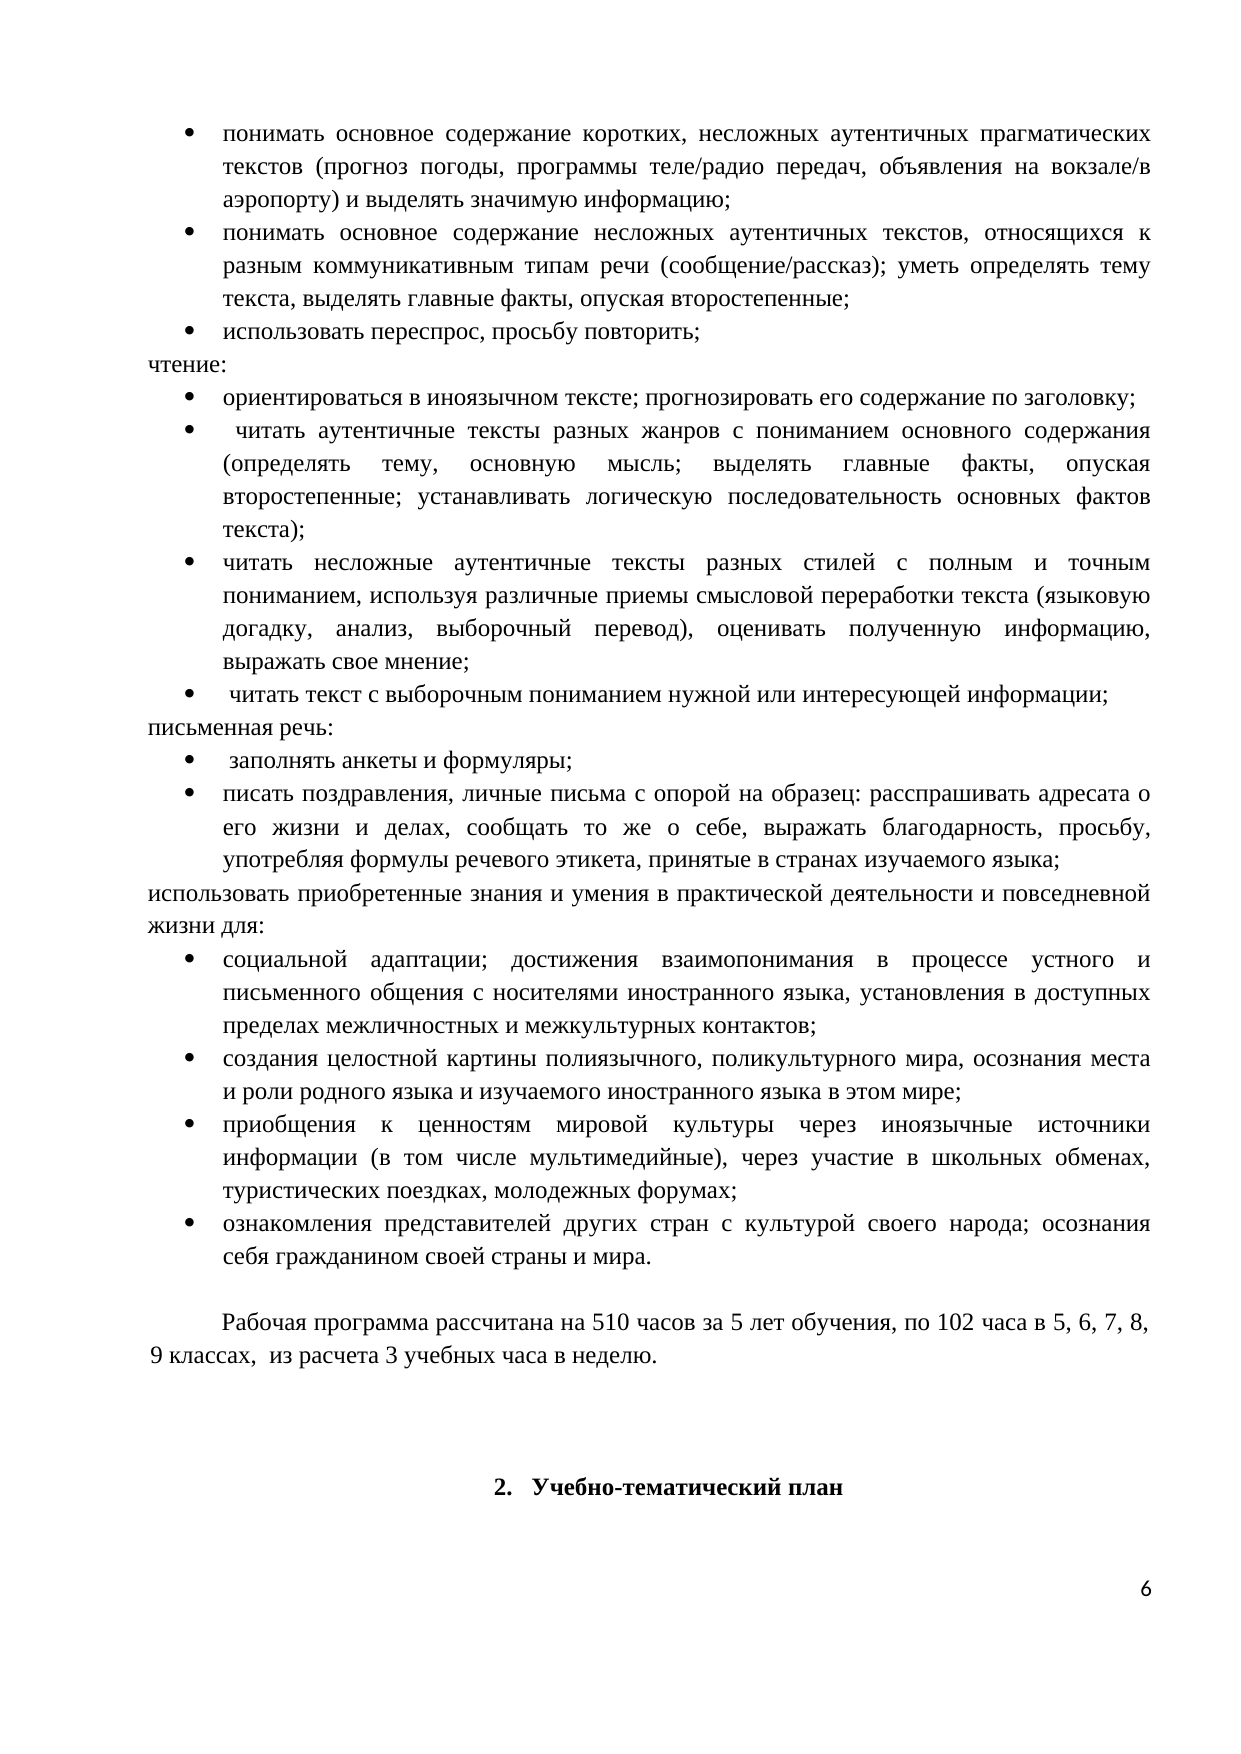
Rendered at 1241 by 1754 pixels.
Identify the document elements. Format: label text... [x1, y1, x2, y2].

list ориентироваться в иноязычном тексте; прогнозировать его содержание по заголовку; [185, 382, 1152, 411]
list читать аутентичные тексты разных жанров с пониманием основного содержания (определять тему, основную мысль; выделять главные факты, опуская второстепенные; устанавливать логическую последовательность основных фактов текста); [185, 415, 1152, 543]
list читать несложные аутентичные тексты разных стилей с полным и точным пониманием, используя различные приемы смысловой переработки текста (языковую догадку, анализ, выборочный перевод), оценивать полученную информацию, выражать свое мнение; [185, 547, 1152, 675]
text чтение: [148, 349, 1152, 378]
list понимать основное содержание коротких, несложных аутентичных прагматических текстов (прогноз погоды, программы теле/радио передач, объявления на вокзале/в аэропорту) и выделять значимую информацию; [185, 118, 1152, 213]
list заполнять анкеты и формуляры; [185, 746, 1152, 774]
list использовать переспрос, просьбу повторить; [185, 316, 1152, 345]
list создания целостной картины полиязычного, поликультурного мира, осознания места и роли родного языка и изучаемого иностранного языка в этом мире; [185, 1043, 1152, 1104]
list приобщения к ценностям мировой культуры через иноязычные источники информации (в том числе мультимедийные), через участие в школьных обменах, туристических поездках, молодежных форумах; [185, 1109, 1152, 1203]
list читать текст с выборочным пониманием нужной или интересующей информации; [185, 679, 1152, 708]
list ознакомления представителей других стран с культурой своего народа; осознания себя гражданином своей страны и мира. [185, 1208, 1152, 1269]
text Рабочая программа рассчитана на 510 часов за 5 лет обучения, по 102 часа в 5, 6, 7, 8, 9 классах, из расчета 3 учебных часа в неделю. [150, 1307, 1149, 1369]
list социальной адаптации; достижения взаимопонимания в процессе устного и письменного общения с носителями иностранного языка, установления в доступных пределах межличностных и межкультурных контактов; [185, 944, 1152, 1038]
text письменная речь: [148, 712, 1152, 741]
list Учебно-тематический план [185, 1472, 1152, 1501]
text использовать приобретенные знания и умения в практической деятельности и повседневной жизни для: [148, 878, 1152, 939]
list писать поздравления, личные письма с опорой на образец: расспрашивать адресата о его жизни и делах, сообщать то же о себе, выражать благодарность, просьбу, употребляя формулы речевого этикета, принятые в странах изучаемого языка; [185, 778, 1152, 873]
